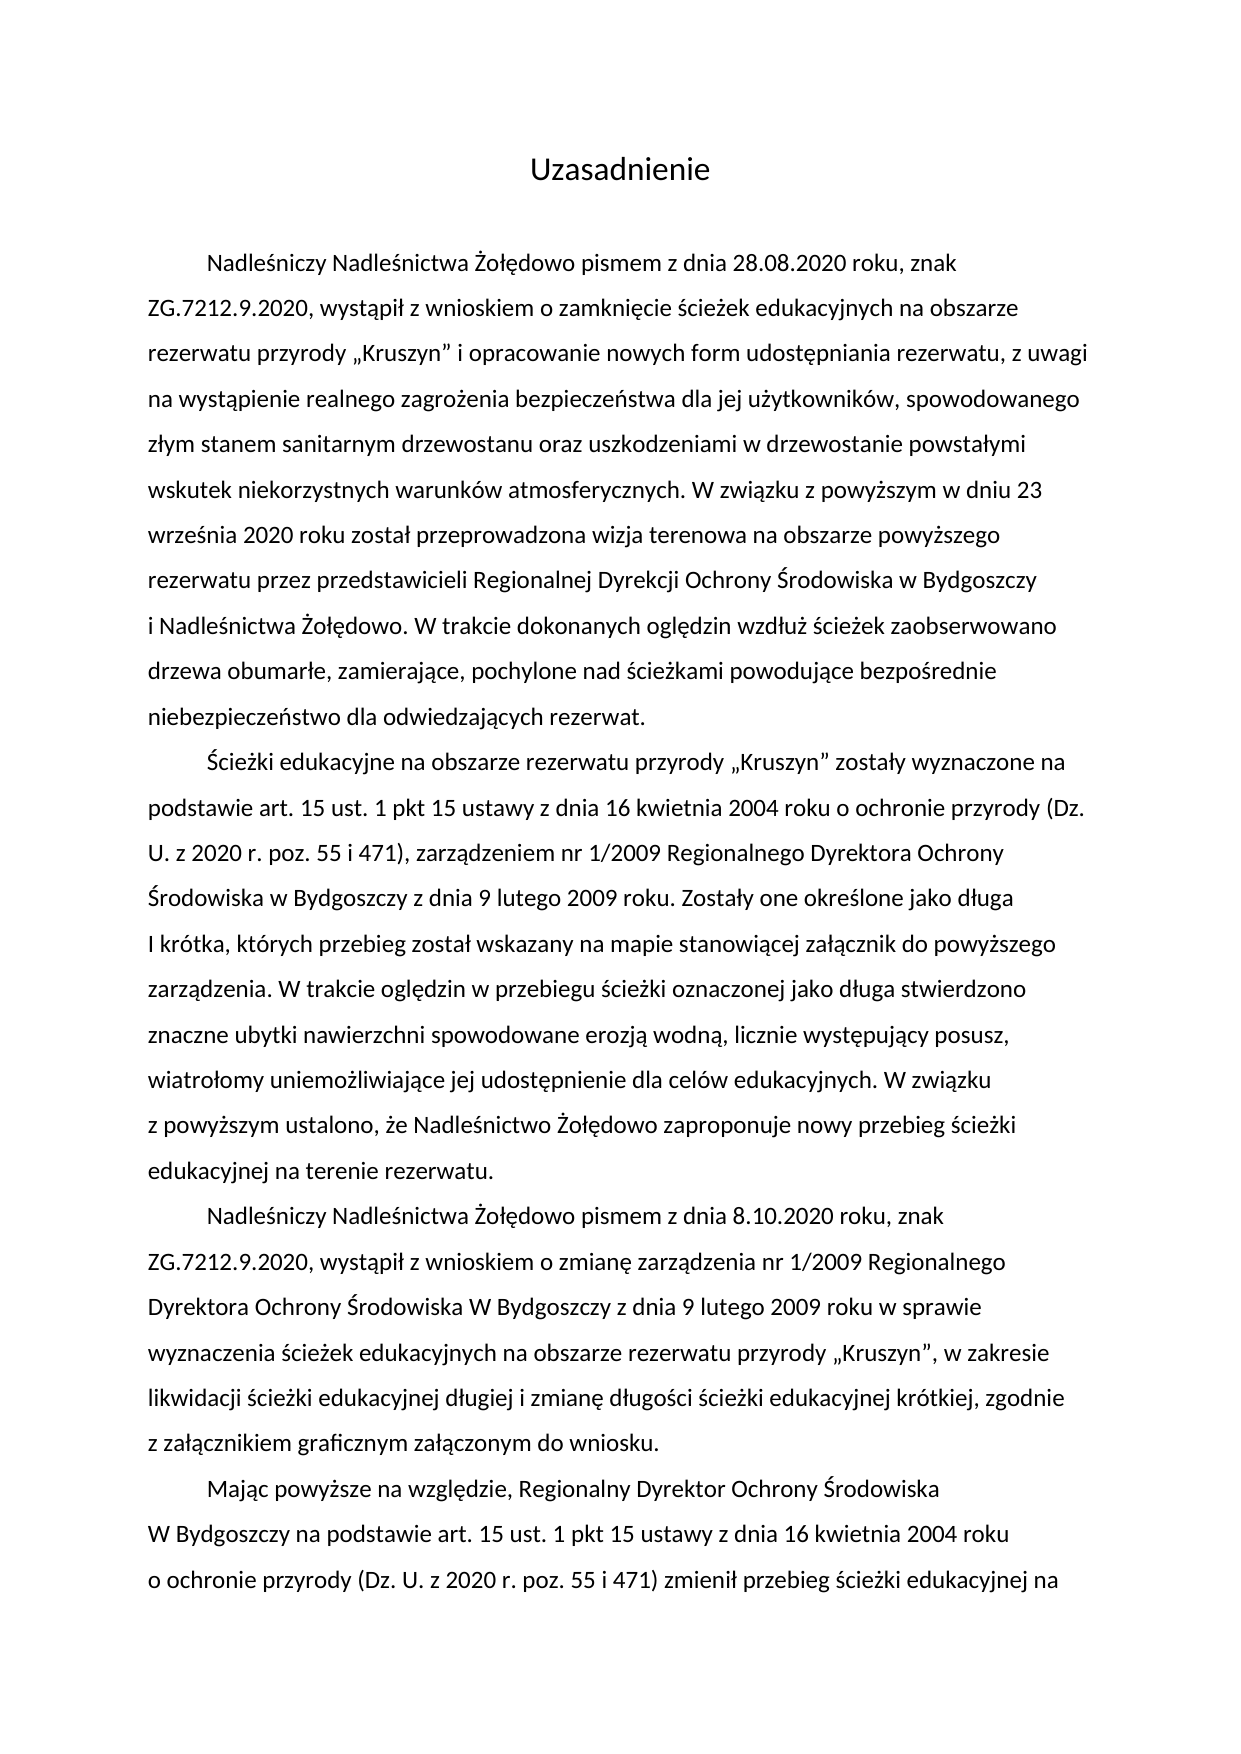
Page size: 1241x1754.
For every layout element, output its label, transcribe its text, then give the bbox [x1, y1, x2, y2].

text Mając powyższe na względzie, Regionalny Dyrektor Ochrony Środowiska [207, 1473, 1093, 1503]
text ZG.7212.9.2020, wystąpił z wnioskiem o zmianę zarządzenia nr 1/2009 Regionalnego [148, 1246, 1093, 1276]
text na wystąpienie realnego zagrożenia bezpieczeństwa dla jej użytkowników, spowodowanego [148, 383, 1093, 413]
text rezerwatu przez przedstawicieli Regionalnej Dyrekcji Ochrony Środowiska w Bydgoszczy [148, 565, 1093, 595]
text wyznaczenia ścieżek edukacyjnych na obszarze rezerwatu przyrody „Kruszyn”, w zakresie [148, 1337, 1093, 1367]
text niebezpieczeństwo dla odwiedzających rezerwat. [148, 701, 1093, 731]
text Dyrektora Ochrony Środowiska W Bydgoszczy z dnia 9 lutego 2009 roku w sprawie [148, 1291, 1093, 1322]
text z powyższym ustalono, że Nadleśnictwo Żołędowo zaproponuje nowy przebieg ścieżki [148, 1110, 1093, 1140]
text podstawie art. 15 ust. 1 pkt 15 ustawy z dnia 16 kwietnia 2004 roku o ochronie przyrody (Dz. [148, 792, 1093, 822]
text Środowiska w Bydgoszczy z dnia 9 lutego 2009 roku. Zostały one określone jako długa [148, 883, 1093, 913]
text i Nadleśnictwa Żołędowo. W trakcie dokonanych oględzin wzdłuż ścieżek zaobserwowano [148, 610, 1093, 641]
text Uzasadnienie [148, 148, 1093, 188]
text rezerwatu przyrody „Kruszyn” i opracowanie nowych form udostępniania rezerwatu, z uwagi [148, 338, 1093, 368]
text drzewa obumarłe, zamierające, pochylone nad ścieżkami powodujące bezpośrednie [148, 656, 1093, 686]
text o ochronie przyrody (Dz. U. z 2020 r. poz. 55 i 471) zmienił przebieg ścieżki edukacyjnej na [148, 1564, 1093, 1594]
text U. z 2020 r. poz. 55 i 471), zarządzeniem nr 1/2009 Regionalnego Dyrektora Ochrony [148, 837, 1093, 868]
text Nadleśniczy Nadleśnictwa Żołędowo pismem z dnia 28.08.2020 roku, znak [207, 247, 1093, 277]
text likwidacji ścieżki edukacyjnej długiej i zmianę długości ścieżki edukacyjnej krótkiej, zgodnie [148, 1382, 1093, 1413]
text Ścieżki edukacyjne na obszarze rezerwatu przyrody „Kruszyn” zostały wyznaczone na [207, 746, 1093, 777]
text edukacyjnej na terenie rezerwatu. [148, 1155, 1093, 1186]
text zarządzenia. W trakcie oględzin w przebiegu ścieżki oznaczonej jako długa stwierdzono [148, 973, 1093, 1004]
text ZG.7212.9.2020, wystąpił z wnioskiem o zamknięcie ścieżek edukacyjnych na obszarze [148, 292, 1093, 323]
text W Bydgoszczy na podstawie art. 15 ust. 1 pkt 15 ustawy z dnia 16 kwietnia 2004 roku [148, 1518, 1093, 1549]
text Nadleśniczy Nadleśnictwa Żołędowo pismem z dnia 8.10.2020 roku, znak [207, 1201, 1093, 1231]
text wskutek niekorzystnych warunków atmosferycznych. W związku z powyższym w dniu 23 [148, 474, 1093, 504]
text złym stanem sanitarnym drzewostanu oraz uszkodzeniami w drzewostanie powstałymi [148, 428, 1093, 459]
text I krótka, których przebieg został wskazany na mapie stanowiącej załącznik do powyższego [148, 928, 1093, 958]
text wiatrołomy uniemożliwiające jej udostępnienie dla celów edukacyjnych. W związku [148, 1064, 1093, 1095]
text września 2020 roku został przeprowadzona wizja terenowa na obszarze powyższego [148, 519, 1093, 550]
text z załącznikiem graﬁcznym załączonym do wniosku. [148, 1428, 1093, 1458]
text znaczne ubytki nawierzchni spowodowane erozją wodną, licznie występujący posusz, [148, 1019, 1093, 1049]
